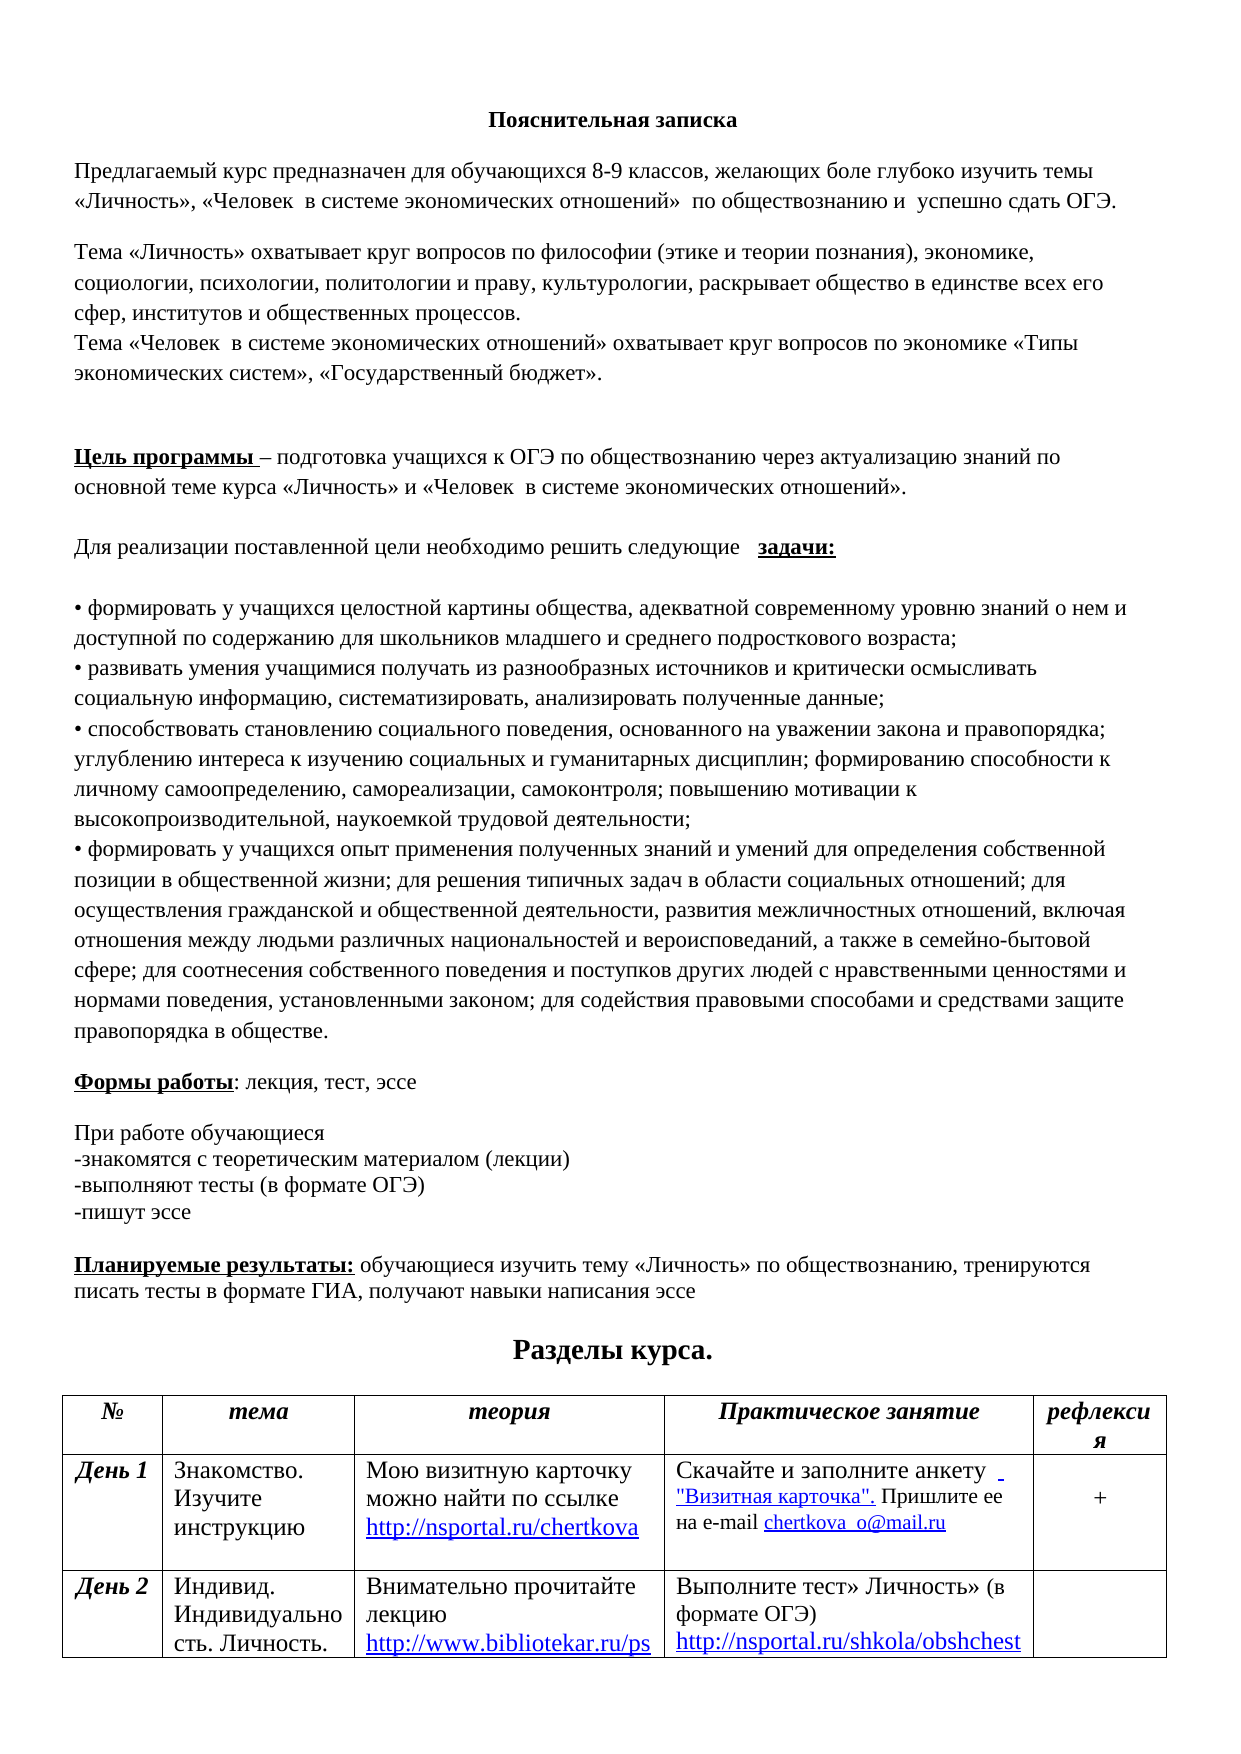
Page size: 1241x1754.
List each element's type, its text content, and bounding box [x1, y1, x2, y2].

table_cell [665, 1571, 1033, 1657]
table_cell Знакомство. Изучите инструкцию [163, 1455, 354, 1570]
text Предлагаемый курс предназначен для обучающихся 8-9 классов, желающих боле глубоко изучить темы «Личность», «Человек в системе экономических отношений» по обществознанию и успешно сдать ОГЭ. [74, 157, 1152, 214]
table_header рефлексия [1034, 1396, 1166, 1454]
text -знакомятся с теоретическим материалом (лекции) [74, 1145, 1152, 1172]
text Формы работы: лекция, тест, эссе [74, 1068, 1152, 1094]
text Планируемые результаты: обучающиеся изучить тему «Личность» по обществознанию, тренируются писать тесты в формате ГИА, получают навыки написания эссе [74, 1251, 1152, 1303]
table_header № [63, 1396, 162, 1454]
text Цель программы – подготовка учащихся к ОГЭ по обществознанию через актуализацию знаний по основной теме курса «Личность» и «Человек в системе экономических отношений». Для реализации поставленной цели необходимо решить следующие задачи: • формировать у учащихся целостной картины общества, адекватной современному уровню знаний о нем и доступной по содержанию для школьников младшего и среднего подросткового возраста; • развивать умения учащимися получать из разнообразных источников и критически осмысливать социальную информацию, систематизировать, анализировать полученные данные; • способствовать становлению социального поведения, основанного на уважении закона и правопорядка; углублению интереса к изучению социальных и гуманитарных дисциплин; формированию способности к личному самоопределению, самореализации, самоконтроля; повышению мотивации к высокопроизводительной, наукоемкой трудовой деятельности; • формировать у учащихся опыт применения полученных знаний и умений для определения собственной позиции в общественной жизни; для решения типичных задач в области социальных отношений; для осуществления гражданской и общественной деятельности, развития межличностных отношений, включая отношения между людьми различных национальностей и вероисповеданий, а также в семейно-бытовой сфере; для соотнесения собственного поведения и поступков других людей с нравственными ценностями и нормами поведения, установленными законом; для содействия правовыми способами и средствами защите правопорядка в обществе. [74, 443, 1152, 1043]
table_cell День 1 [63, 1455, 162, 1570]
text Пояснительная записка [74, 106, 1152, 132]
text Разделы курса. [74, 1332, 1152, 1366]
table_header Практическое занятие [665, 1396, 1033, 1454]
table_cell День 2 [63, 1571, 162, 1657]
table_header тема [163, 1396, 354, 1454]
table_header теория [355, 1396, 664, 1454]
table_cell + [1034, 1571, 1166, 1657]
table_cell Скачайте и заполните анкету "Визитная карточка". Пришлите ее на е-mail chertkova_o@mail.ru [665, 1455, 1033, 1570]
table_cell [355, 1571, 664, 1657]
text -пишут эссе [74, 1198, 1152, 1224]
text -выполняют тесты (в формате ОГЭ) [74, 1172, 1152, 1198]
text При работе обучающиеся [74, 1119, 1152, 1145]
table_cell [163, 1571, 354, 1657]
table_cell Мою визитную карточку можно найти по ссылке http://nsportal.ru/chertkova [355, 1455, 664, 1570]
text Тема «Личность» охватывает круг вопросов по философии (этике и теории познания), экономике, социологии, психологии, политологии и праву, культурологии, раскрывает общество в единстве всех его сфер, институтов и общественных процессов. Тема «Человек в системе экономических отношений» охватывает круг вопросов по экономике «Типы экономических систем», «Государственный бюджет». [74, 238, 1152, 418]
table_cell + [1034, 1455, 1166, 1570]
